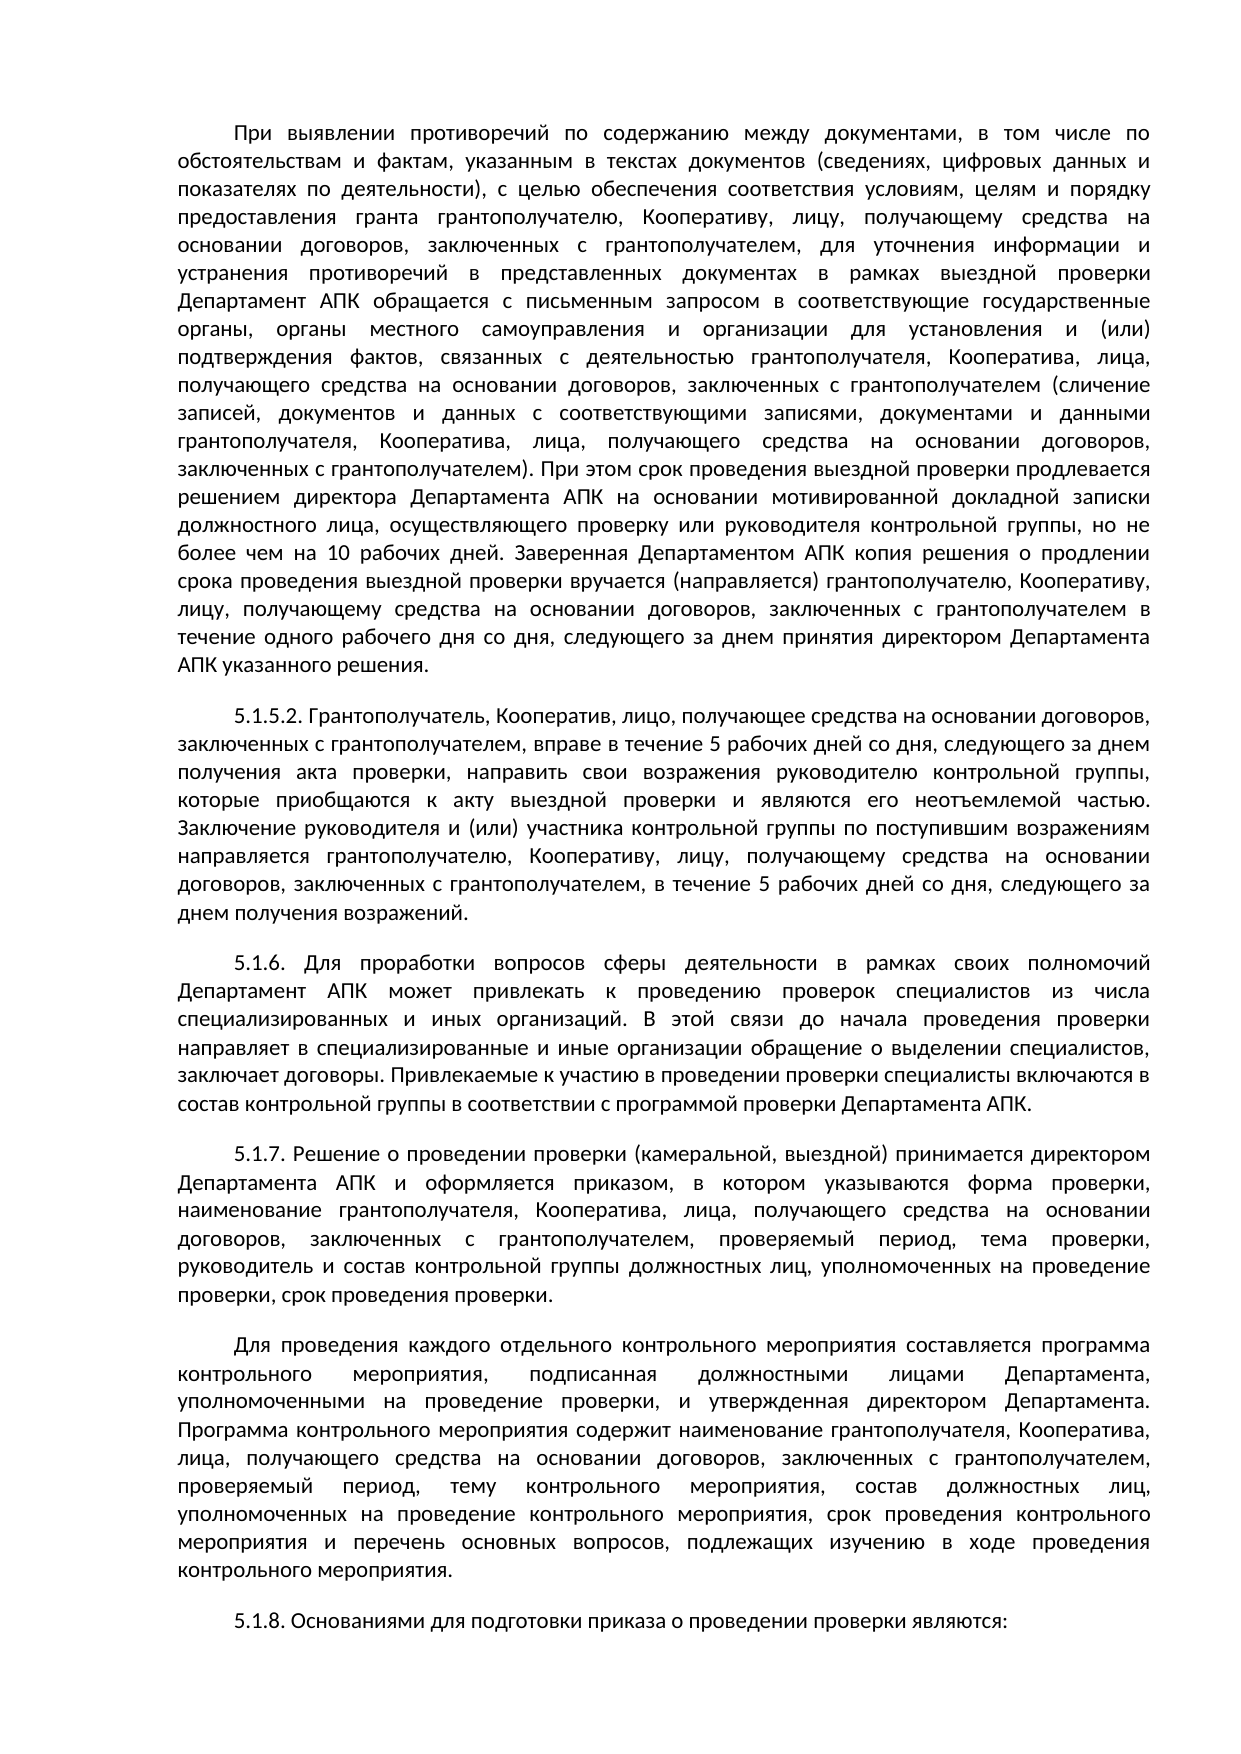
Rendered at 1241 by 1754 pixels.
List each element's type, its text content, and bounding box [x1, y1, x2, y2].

text 5.1.6. Для проработки вопросов сферы деятельности в рамках своих полномочий Департамент АПК может привлекать к проведению проверок специалистов из числа специализированных и иных организаций. В этой связи до начала проведения проверки направляет в специализированные и иные организации обращение о выделении специалистов, заключает договоры. Привлекаемые к участию в проведении проверки специалисты включаются в состав контрольной группы в соответствии с программой проверки Департамента АПК. [177, 948, 1152, 1117]
text 5.1.5.2. Грантополучатель, Кооператив, лицо, получающее средства на основании договоров, заключенных с грантополучателем, вправе в течение 5 рабочих дней со дня, следующего за днем получения акта проверки, направить свои возражения руководителю контрольной группы, которые приобщаются к акту выездной проверки и являются его неотъемлемой частью. Заключение руководителя и (или) участника контрольной группы по поступившим возражениям направляется грантополучателю, Кооперативу, лицу, получающему средства на основании договоров, заключенных с грантополучателем, в течение 5 рабочих дней со дня, следующего за днем получения возражений. [177, 701, 1152, 926]
text При выявлении противоречий по содержанию между документами, в том числе по обстоятельствам и фактам, указанным в текстах документов (сведениях, цифровых данных и показателях по деятельности), с целью обеспечения соответствия условиям, целям и порядку предоставления гранта грантополучателю, Кооперативу, лицу, получающему средства на основании договоров, заключенных с грантополучателем, для уточнения информации и устранения противоречий в представленных документах в рамках выездной проверки Департамент АПК обращается с письменным запросом в соответствующие государственные органы, органы местного самоуправления и организации для установления и (или) подтверждения фактов, связанных с деятельностью грантополучателя, Кооператива, лица, получающего средства на основании договоров, заключенных с грантополучателем (сличение записей, документов и данных с соответствующими записями, документами и данными грантополучателя, Кооператива, лица, получающего средства на основании договоров, заключенных с грантополучателем). При этом срок проведения выездной проверки продлевается решением директора Департамента АПК на основании мотивированной докладной записки должностного лица, осуществляющего проверку или руководителя контрольной группы, но не более чем на 10 рабочих дней. Заверенная Департаментом АПК копия решения о продлении срока проведения выездной проверки вручается (направляется) грантополучателю, Кооперативу, лицу, получающему средства на основании договоров, заключенных с грантополучателем в течение одного рабочего дня со дня, следующего за днем принятия директором Департамента АПК указанного решения. [177, 118, 1152, 678]
text 5.1.8. Основаниями для подготовки приказа о проведении проверки являются: [177, 1606, 1152, 1634]
text Для проведения каждого отдельного контрольного мероприятия составляется программа контрольного мероприятия, подписанная должностными лицами Департамента, уполномоченными на проведение проверки, и утвержденная директором Департамента. Программа контрольного мероприятия содержит наименование грантополучателя, Кооператива, лица, получающего средства на основании договоров, заключенных с грантополучателем, проверяемый период, тему контрольного мероприятия, состав должностных лиц, уполномоченных на проведение контрольного мероприятия, срок проведения контрольного мероприятия и перечень основных вопросов, подлежащих изучению в ходе проведения контрольного мероприятия. [177, 1331, 1152, 1583]
text 5.1.7. Решение о проведении проверки (камеральной, выездной) принимается директором Департамента АПК и оформляется приказом, в котором указываются форма проверки, наименование грантополучателя, Кооператива, лица, получающего средства на основании договоров, заключенных с грантополучателем, проверяемый период, тема проверки, руководитель и состав контрольной группы должностных лиц, уполномоченных на проведение проверки, срок проведения проверки. [177, 1139, 1152, 1308]
